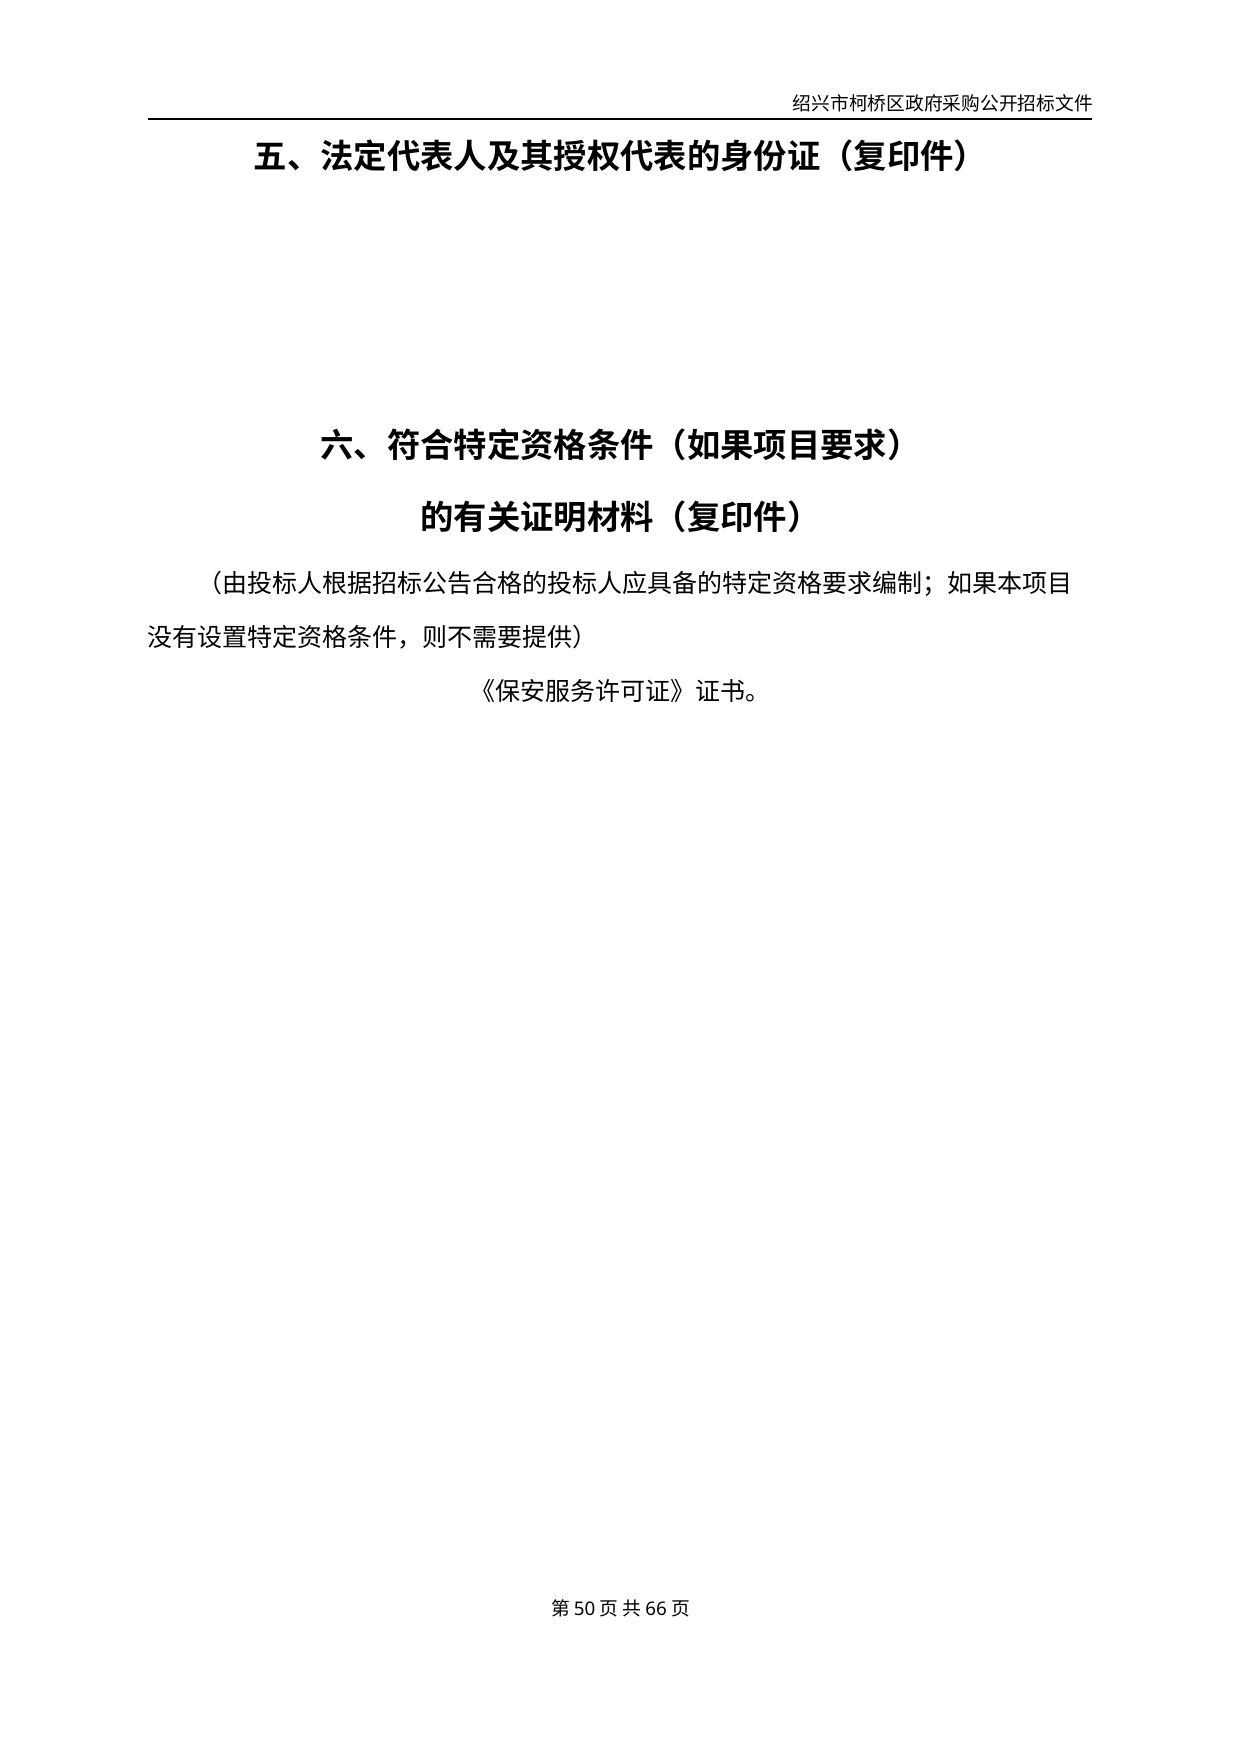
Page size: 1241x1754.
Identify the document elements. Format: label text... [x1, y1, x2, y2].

text 的有关证明材料（复印件） [148, 491, 1092, 539]
text 《保安服务许可证》证书。 [148, 672, 1092, 708]
text （由投标人根据招标公告合格的投标人应具备的特定资格要求编制；如果本项目没有设置特定资格条件，则不需要提供） [148, 563, 1092, 654]
text 六、符合特定资格条件（如果项目要求） [148, 349, 1092, 467]
text 五、法定代表人及其授权代表的身份证（复印件） [148, 130, 1092, 178]
